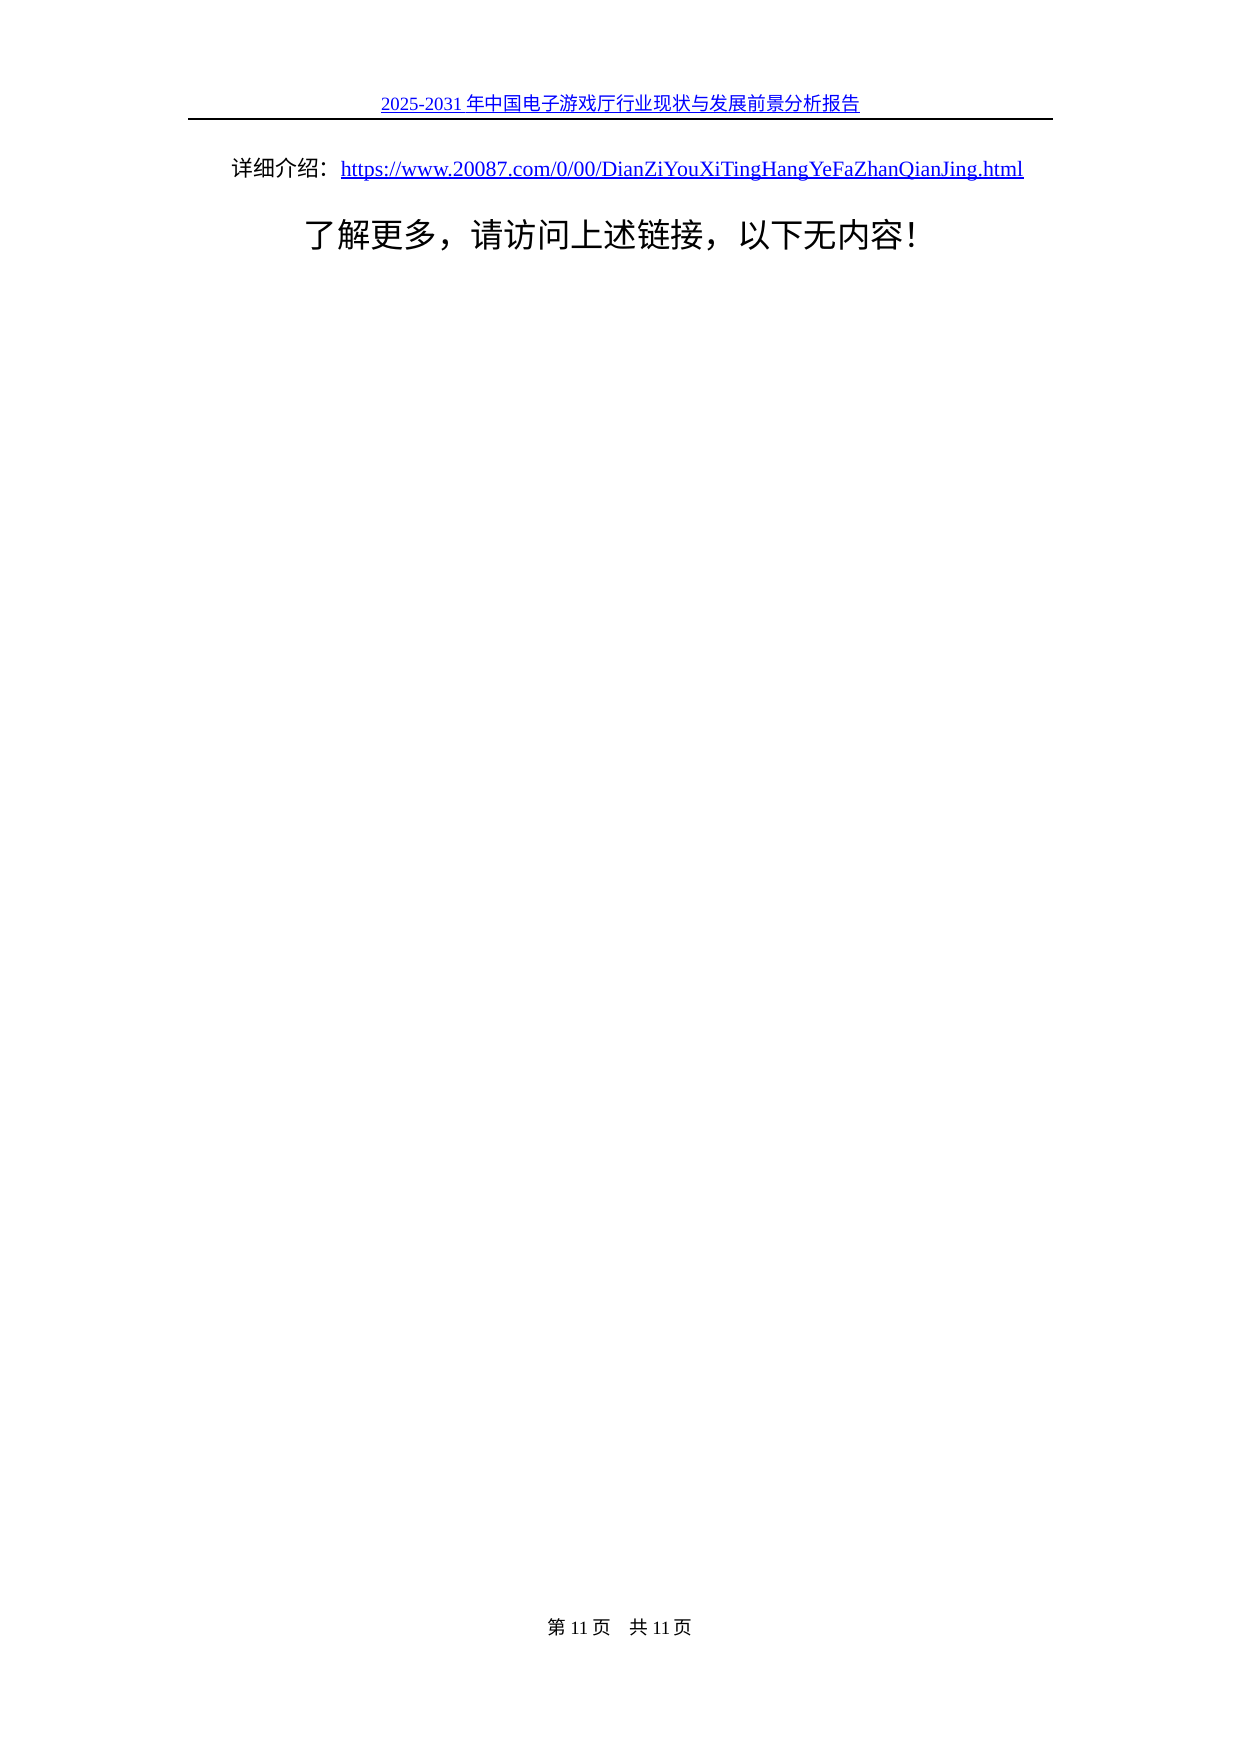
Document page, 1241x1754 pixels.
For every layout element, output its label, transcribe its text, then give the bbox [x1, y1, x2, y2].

text 详细介绍：https://www.20087.com/0/00/DianZiYouXiTingHangYeFaZhanQianJing.html [187, 150, 1053, 183]
title 了解更多，请访问上述链接，以下无内容！ [187, 200, 1053, 265]
